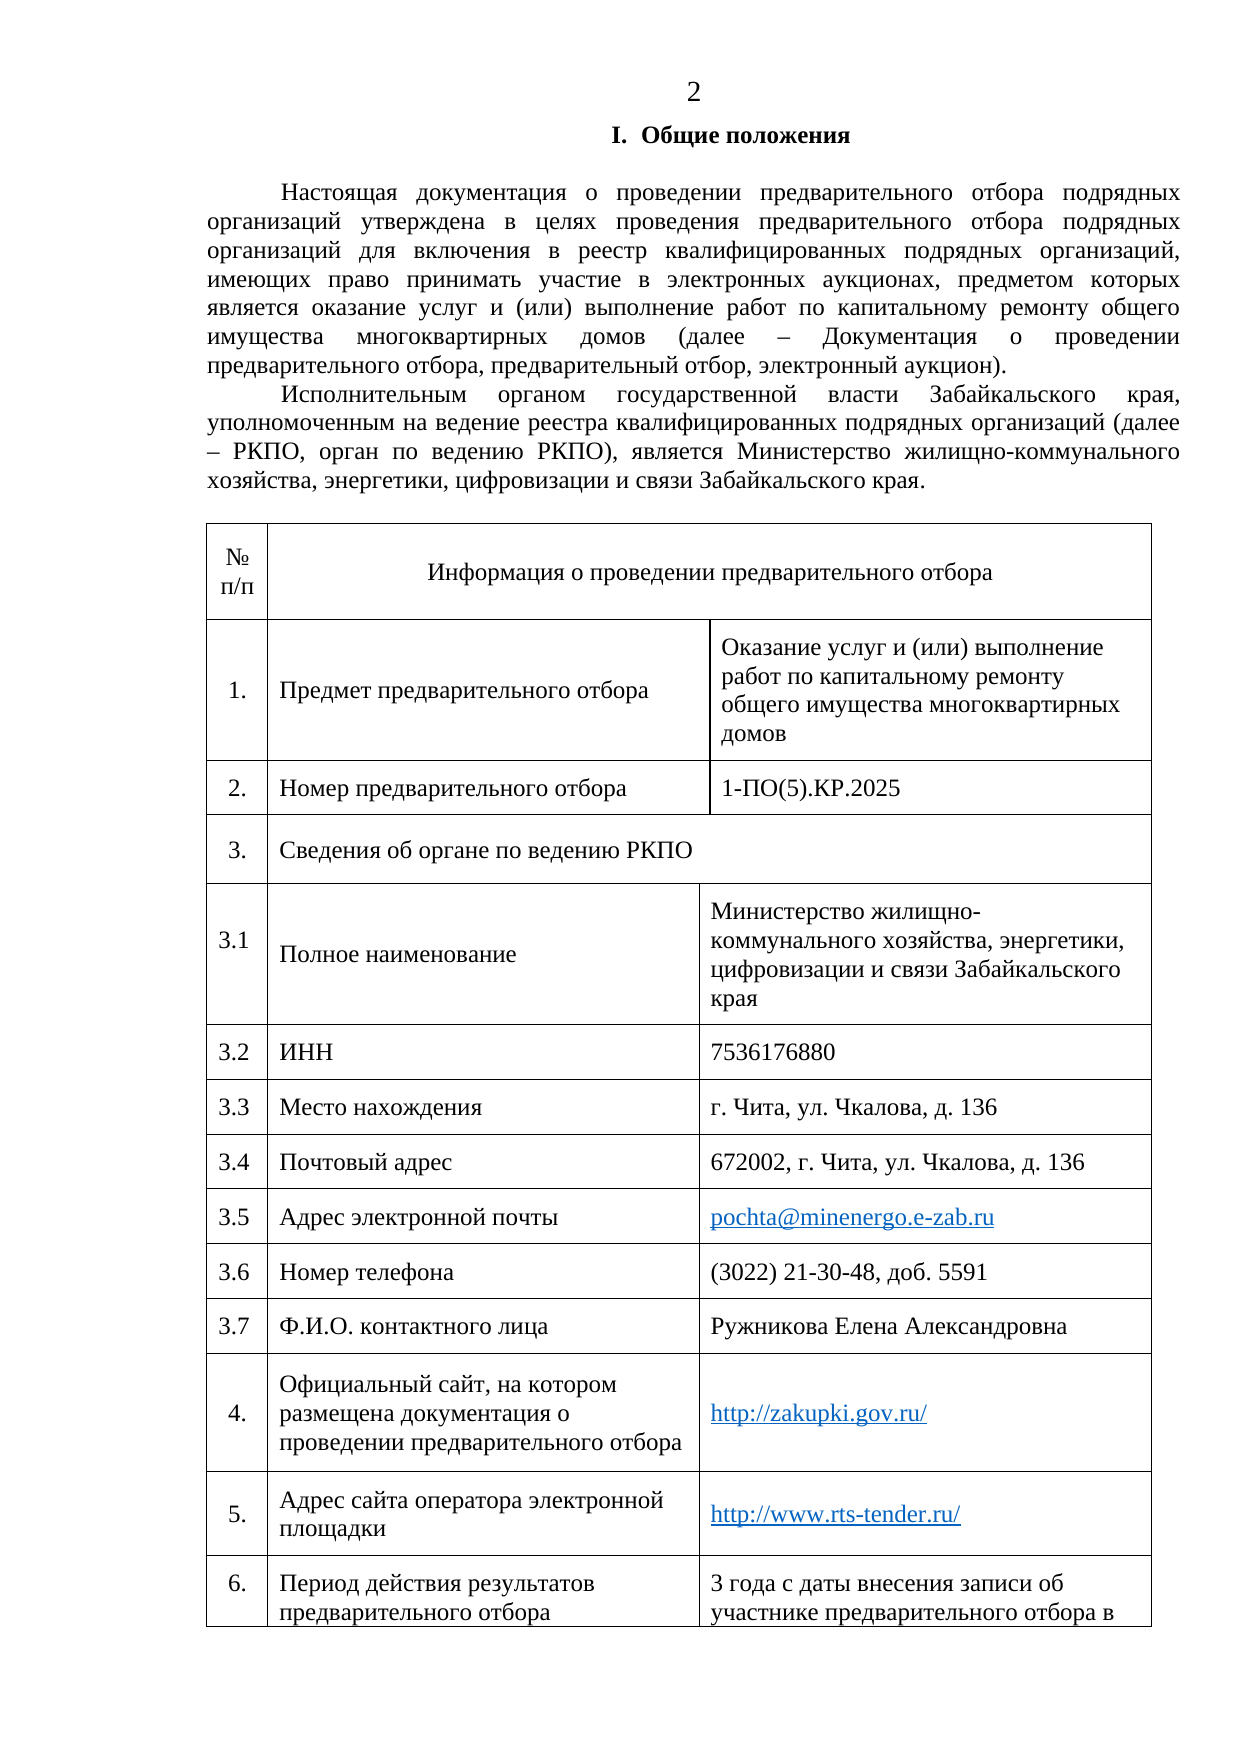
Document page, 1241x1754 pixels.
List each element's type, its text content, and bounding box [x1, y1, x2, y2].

table_cell 4. [207, 1354, 267, 1471]
table_cell 3.1 [207, 884, 267, 1024]
table_cell Официальный сайт, на котором размещена документация о проведении предварительного отбора [268, 1354, 699, 1471]
table_cell Место нахождения [268, 1080, 699, 1133]
table_cell Министерство жилищно-коммунального хозяйства, энергетики, цифровизации и связи Забайкальского края [700, 884, 1151, 1024]
table_cell http://www.rts-tender.ru/ [700, 1472, 1151, 1555]
table_cell Почтовый адрес [268, 1135, 699, 1188]
table_cell 1-ПО(5).КР.2025 [711, 761, 1151, 814]
table_cell 3.2 [207, 1025, 267, 1079]
table_cell pochta@minenergo.e-zab.ru [700, 1189, 1151, 1243]
table_cell Ружникова Елена Александровна [700, 1299, 1151, 1353]
table_cell (3022) 21-30-48, доб. 5591 [700, 1244, 1151, 1298]
text Исполнительным органом государственной власти Забайкальского края, уполномоченным на ведение реестра квалифицированных подрядных организаций (далее – РКПО, орган по ведению РКПО), является Министерство жилищно-коммунального хозяйства, энергетики, цифровизации и связи Забайкальского края. [207, 379, 1181, 494]
table_cell 2. [207, 761, 267, 814]
table_header № п/п [207, 524, 267, 618]
text Настоящая документация о проведении предварительного отбора подрядных организаций утверждена в целях проведения предварительного отбора подрядных организаций для включения в реестр квалифицированных подрядных организаций, имеющих право принимать участие в электронных аукционах, предметом которых является оказание услуг и (или) выполнение работ по капитальному ремонту общего имущества многоквартирных домов (далее – Документация о проведении предварительного отбора, предварительный отбор, электронный аукцион). [207, 177, 1181, 379]
table_cell 3.5 [207, 1189, 267, 1243]
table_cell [700, 1556, 1151, 1626]
table_cell Адрес сайта оператора электронной площадки [268, 1472, 699, 1555]
table_cell http://zakupki.gov.ru/ [700, 1354, 1151, 1471]
table_cell Оказание услуг и (или) выполнение работ по капитальному ремонту общего имущества многоквартирных домов [711, 620, 1151, 759]
table_header Информация о проведении предварительного отбора [268, 524, 1151, 618]
table_cell 7536176880 [700, 1025, 1151, 1079]
table_cell 3.3 [207, 1080, 267, 1133]
table_cell 3.7 [207, 1299, 267, 1353]
table_cell Предмет предварительного отбора [268, 620, 709, 759]
table_cell г. Чита, ул. Чкалова, д. 136 [700, 1080, 1151, 1133]
table_cell Сведения об органе по ведению РКПО [268, 815, 1151, 883]
table_cell Номер телефона [268, 1244, 699, 1298]
list Общие положения [207, 120, 1181, 149]
table_cell ИНН [268, 1025, 699, 1079]
table_cell Адрес электронной почты [268, 1189, 699, 1243]
table_cell Номер предварительного отбора [268, 761, 709, 814]
table_cell 6. [207, 1556, 267, 1626]
table_cell Полное наименование [268, 884, 699, 1024]
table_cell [268, 1556, 699, 1626]
table_cell 3.4 [207, 1135, 267, 1188]
table_cell Ф.И.О. контактного лица [268, 1299, 699, 1353]
table_cell 3.6 [207, 1244, 267, 1298]
table_cell 1. [207, 620, 267, 759]
table_cell 672002, г. Чита, ул. Чкалова, д. 136 [700, 1135, 1151, 1188]
table_cell 5. [207, 1472, 267, 1555]
table_cell 3. [207, 815, 267, 883]
